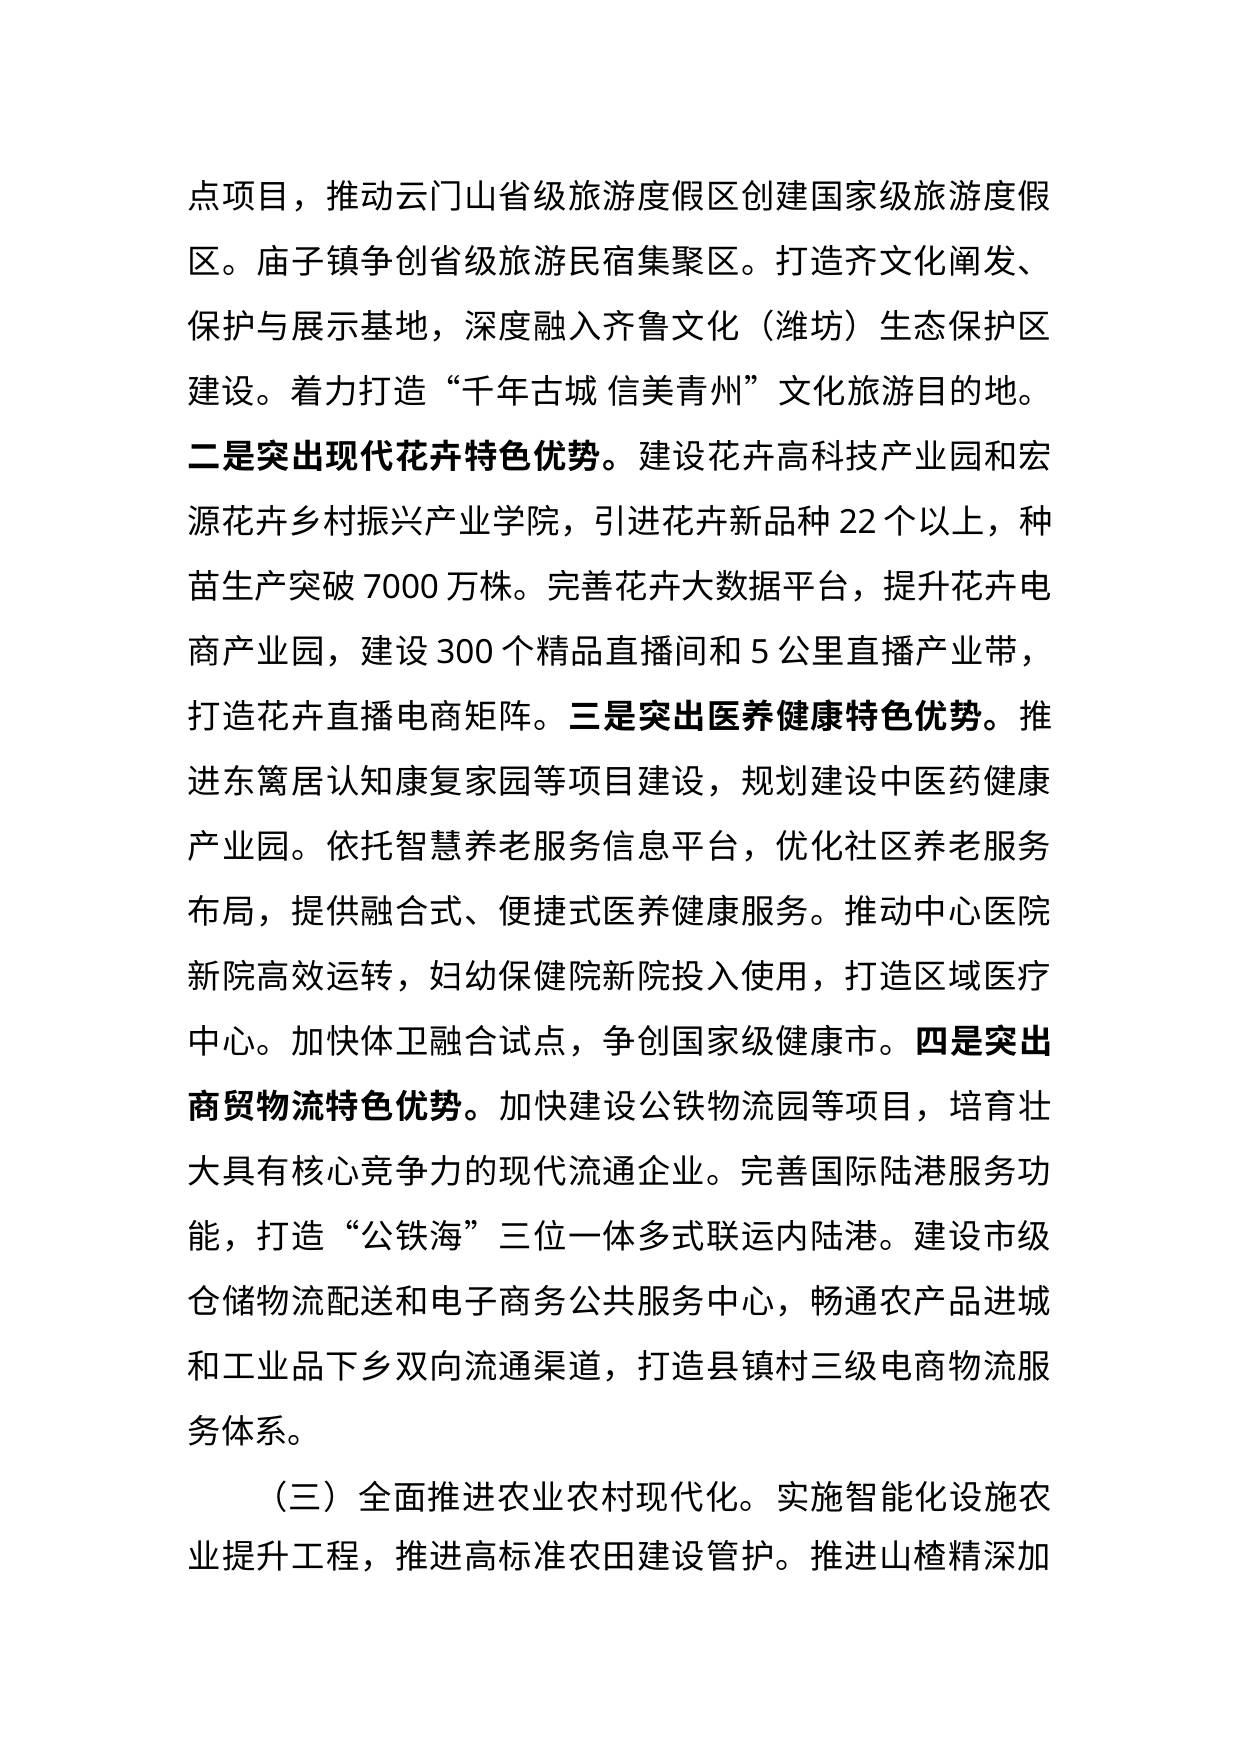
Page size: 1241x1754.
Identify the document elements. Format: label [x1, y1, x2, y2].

list [187, 162, 1053, 1462]
text [187, 1462, 1053, 1581]
